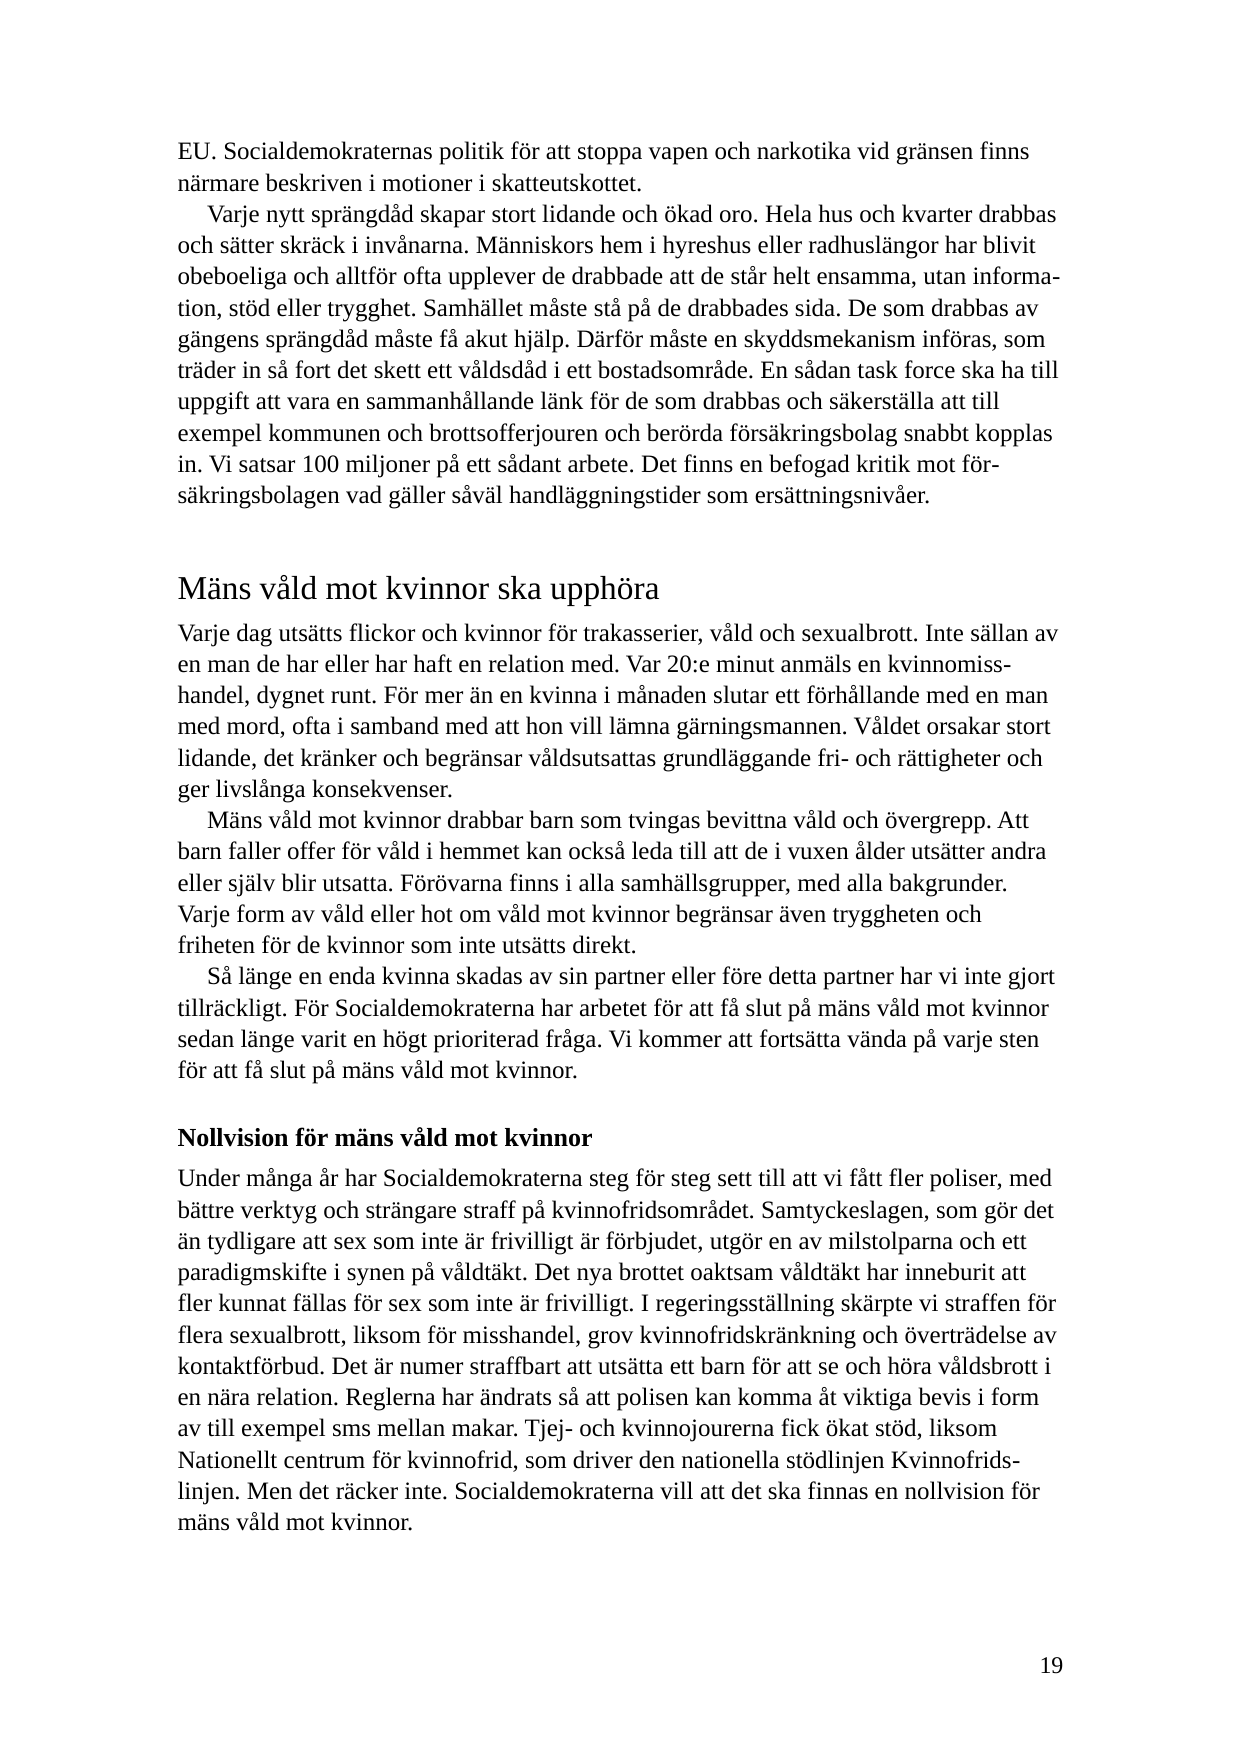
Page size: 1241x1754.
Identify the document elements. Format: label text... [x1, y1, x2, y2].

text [177, 134, 1063, 196]
text Varje nytt sprängdåd skapar stort lidande och ökad oro. Hela hus och kvarter drabbas och sätter skräck i invånarna. Människors hem i hyreshus eller radhuslängor har blivit obeboeliga och alltför ofta upplever de drabbade att de står helt ensamma, utan information, stöd eller trygghet. Samhället måste stå på de drabbades sida. De som drabbas av gängens sprängdåd måste få akut hjälp. Därför måste en skyddsmekanism införas, som träder in så fort det skett ett våldsdåd i ett bostadsområde. En sådan task force ska ha till uppgift att vara en sammanhållande länk för de som drabbas och säkerställa att till exempel kommunen och brottsofferjouren och berörda försäkringsbolag snabbt kopplas in. Vi satsar 100 miljoner på ett sådant arbete. Det finns en befogad kritik mot försäkringsbolagen vad gäller såväl handläggningstider som ersättningsnivåer. [177, 196, 1063, 509]
text Så länge en enda kvinna skadas av sin partner eller före detta partner har vi inte gjort tillräckligt. För Socialdemokraterna har arbetet för att få slut på mäns våld mot kvinnor sedan länge varit en högt prioriterad fråga. Vi kommer att fortsätta vända på varje sten för att få slut på mäns våld mot kvinnor. [177, 959, 1063, 1084]
subtitle Nollvision för mäns våld mot kvinnor [177, 1121, 1063, 1153]
text Varje dag utsätts flickor och kvinnor för trakasserier, våld och sexualbrott. Inte sällan av en man de har eller har haft en relation med. Var 20:e minut anmäls en kvinnomisshandel, dygnet runt. För mer än en kvinna i månaden slutar ett förhållande med en man med mord, ofta i samband med att hon vill lämna gärningsmannen. Våldet orsakar stort lidande, det kränker och begränsar våldsutsattas grundläggande fri- och rättigheter och ger livslånga konsekvenser. [177, 615, 1063, 803]
subtitle Mäns våld mot kvinnor ska upphöra [177, 571, 1063, 607]
text Mäns våld mot kvinnor drabbar barn som tvingas bevittna våld och övergrepp. Att barn faller offer för våld i hemmet kan också leda till att de i vuxen ålder utsätter andra eller själv blir utsatta. Förövarna finns i alla samhällsgrupper, med alla bakgrunder. Varje form av våld eller hot om våld mot kvinnor begränsar även tryggheten och friheten för de kvinnor som inte utsätts direkt. [177, 803, 1063, 959]
text Under många år har Socialdemokraterna steg för steg sett till att vi fått fler poliser, med bättre verktyg och strängare straff på kvinnofridsområdet. Samtyckeslagen, som gör det än tydligare att sex som inte är frivilligt är förbjudet, utgör en av milstolparna och ett paradigmskifte i synen på våldtäkt. Det nya brottet oaktsam våldtäkt har inneburit att fler kunnat fällas för sex som inte är frivilligt. I regeringsställning skärpte vi straffen för flera sexualbrott, liksom för misshandel, grov kvinnofridskränkning och överträdelse av kontaktförbud. Det är numer straffbart att utsätta ett barn för att se och höra våldsbrott i en nära relation. Reglerna har ändrats så att polisen kan komma åt viktiga bevis i form av till exempel sms mellan makar. Tjej- och kvinnojourerna fick ökat stöd, liksom Nationellt centrum för kvinnofrid, som driver den nationella stödlinjen Kvinnofridslinjen. Men det räcker inte. Socialdemokraterna vill att det ska finnas en nollvision för mäns våld mot kvinnor. [177, 1161, 1063, 1536]
